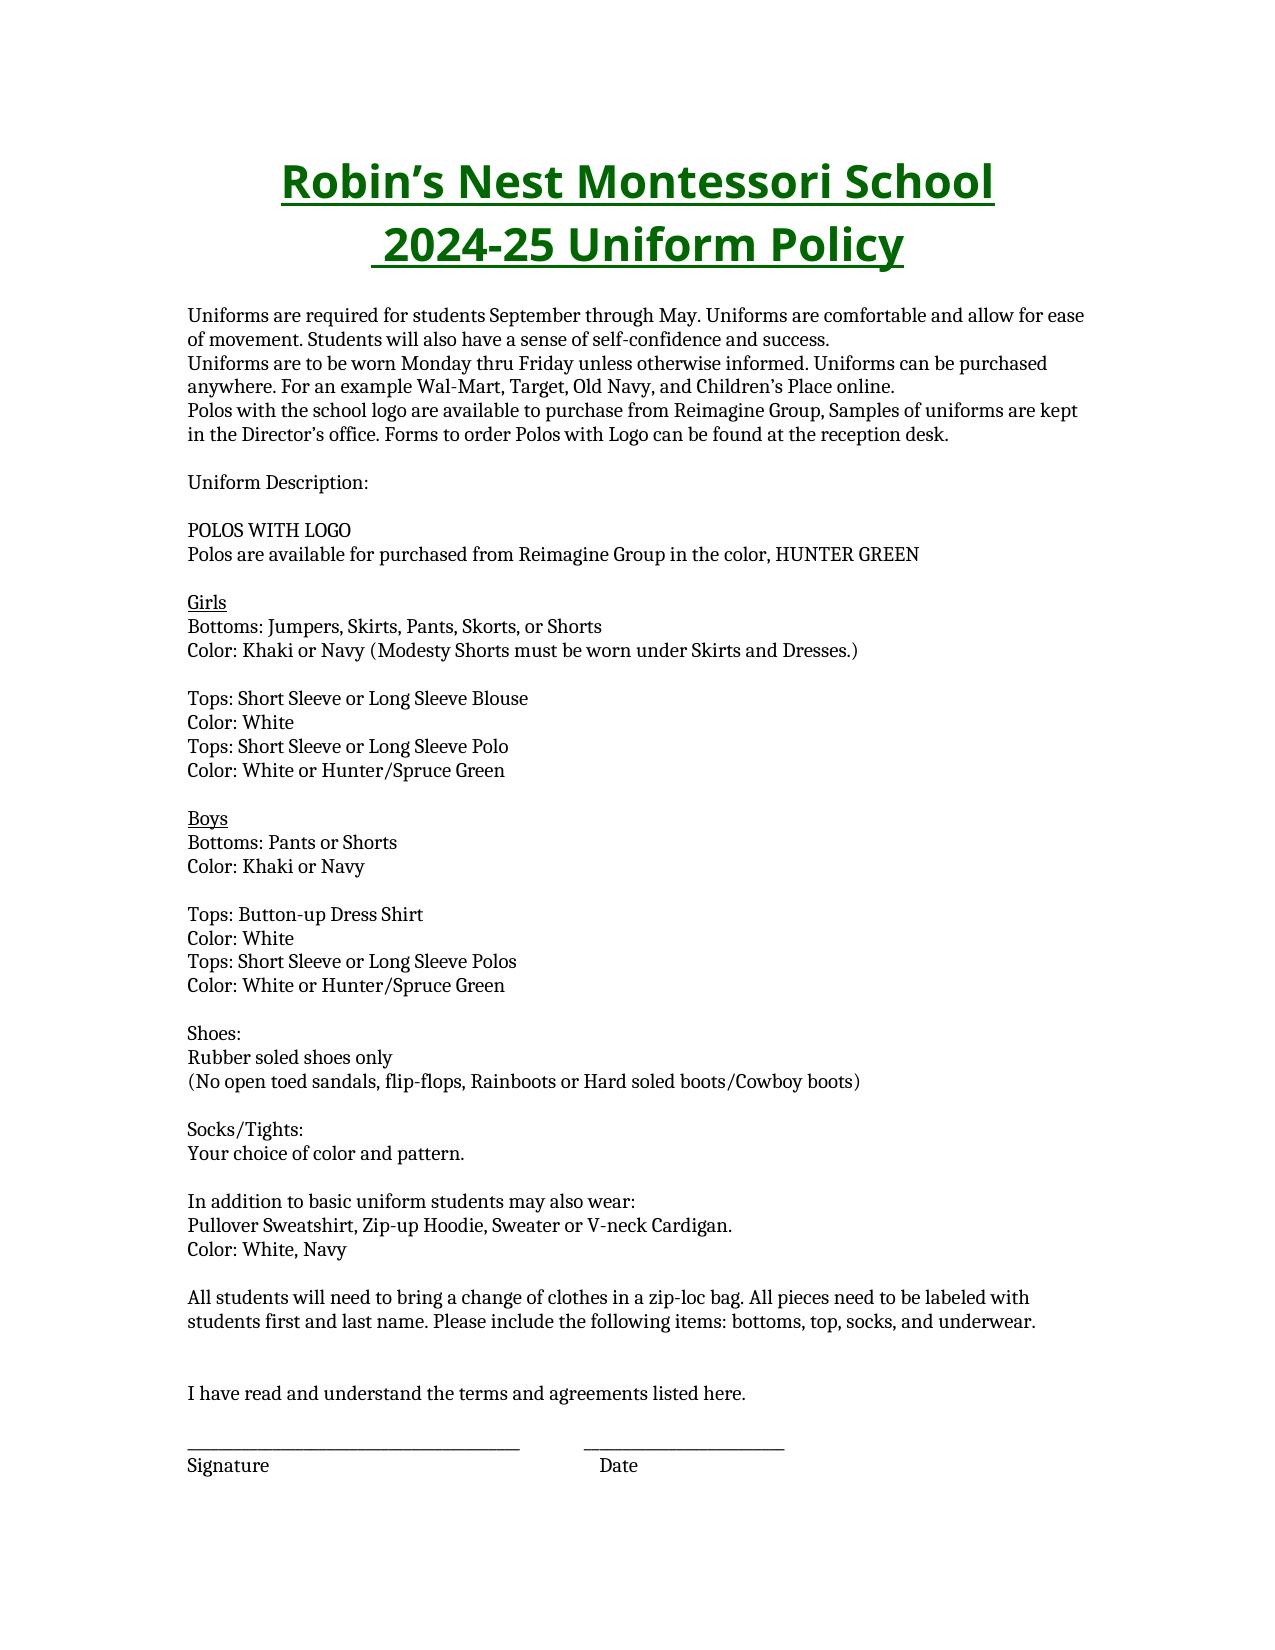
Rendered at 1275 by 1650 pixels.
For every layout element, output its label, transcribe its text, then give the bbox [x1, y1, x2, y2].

text Uniforms are required for students September through May. Uniforms are comfortable and allow for ease of movement. Students will also have a sense of self-confidence and success. [187, 303, 1087, 351]
text I have read and understand the terms and agreements listed here. [187, 1381, 1087, 1405]
text Color: Khaki or Navy [187, 854, 1087, 878]
text (No open toed sandals, flip-flops, Rainboots or Hard soled boots/Cowboy boots) [187, 1070, 1087, 1094]
text Tops: Short Sleeve or Long Sleeve Polos [187, 950, 1087, 974]
text Color: White or Hunter/Spruce Green [187, 974, 1087, 998]
text Rubber soled shoes only [187, 1046, 1087, 1070]
text Polos with the school logo are available to purchase from Reimagine Group, Samples of uniforms are kept in the Director’s office. Forms to order Polos with Logo can be found at the reception desk. [187, 399, 1087, 447]
text Robin’s Nest Montessori School [187, 150, 1087, 212]
text Uniforms are to be worn Monday thru Friday unless otherwise informed. Uniforms can be purchased anywhere. For an example Wal-Mart, Target, Old Navy, and Children’s Place online. [187, 351, 1087, 399]
text 2024-25 Uniform Policy [187, 212, 1087, 275]
text Boys [187, 806, 1087, 830]
text Socks/Tights: [187, 1118, 1087, 1142]
text Signature Date [187, 1453, 1087, 1477]
text Bottoms: Jumpers, Skirts, Pants, Skorts, or Shorts [187, 615, 1087, 639]
text Your choice of color and pattern. [187, 1142, 1087, 1166]
text Color: Khaki or Navy (Modesty Shorts must be worn under Skirts and Dresses.) [187, 639, 1087, 663]
text In addition to basic uniform students may also wear: [187, 1190, 1087, 1214]
text Bottoms: Pants or Shorts [187, 830, 1087, 854]
text Girls [187, 591, 1087, 615]
text Tops: Short Sleeve or Long Sleeve Polo [187, 734, 1087, 758]
text Color: White [187, 711, 1087, 734]
text Polos are available for purchased from Reimagine Group in the color, HUNTER GREEN [187, 543, 1087, 567]
text All students will need to bring a change of clothes in a zip-loc bag. All pieces need to be labeled with students first and last name. Please include the following items: bottoms, top, socks, and underwear. [187, 1286, 1087, 1333]
text ___________________________________________ __________________________ [187, 1429, 1087, 1453]
text POLOS WITH LOGO [187, 519, 1087, 543]
text Shoes: [187, 1022, 1087, 1046]
text Tops: Short Sleeve or Long Sleeve Blouse [187, 687, 1087, 711]
text Color: White [187, 926, 1087, 950]
text Color: White, Navy [187, 1238, 1087, 1262]
text Uniform Description: [187, 471, 1087, 495]
text Pullover Sweatshirt, Zip-up Hoodie, Sweater or V-neck Cardigan. [187, 1214, 1087, 1238]
text Tops: Button-up Dress Shirt [187, 902, 1087, 926]
text Color: White or Hunter/Spruce Green [187, 758, 1087, 782]
